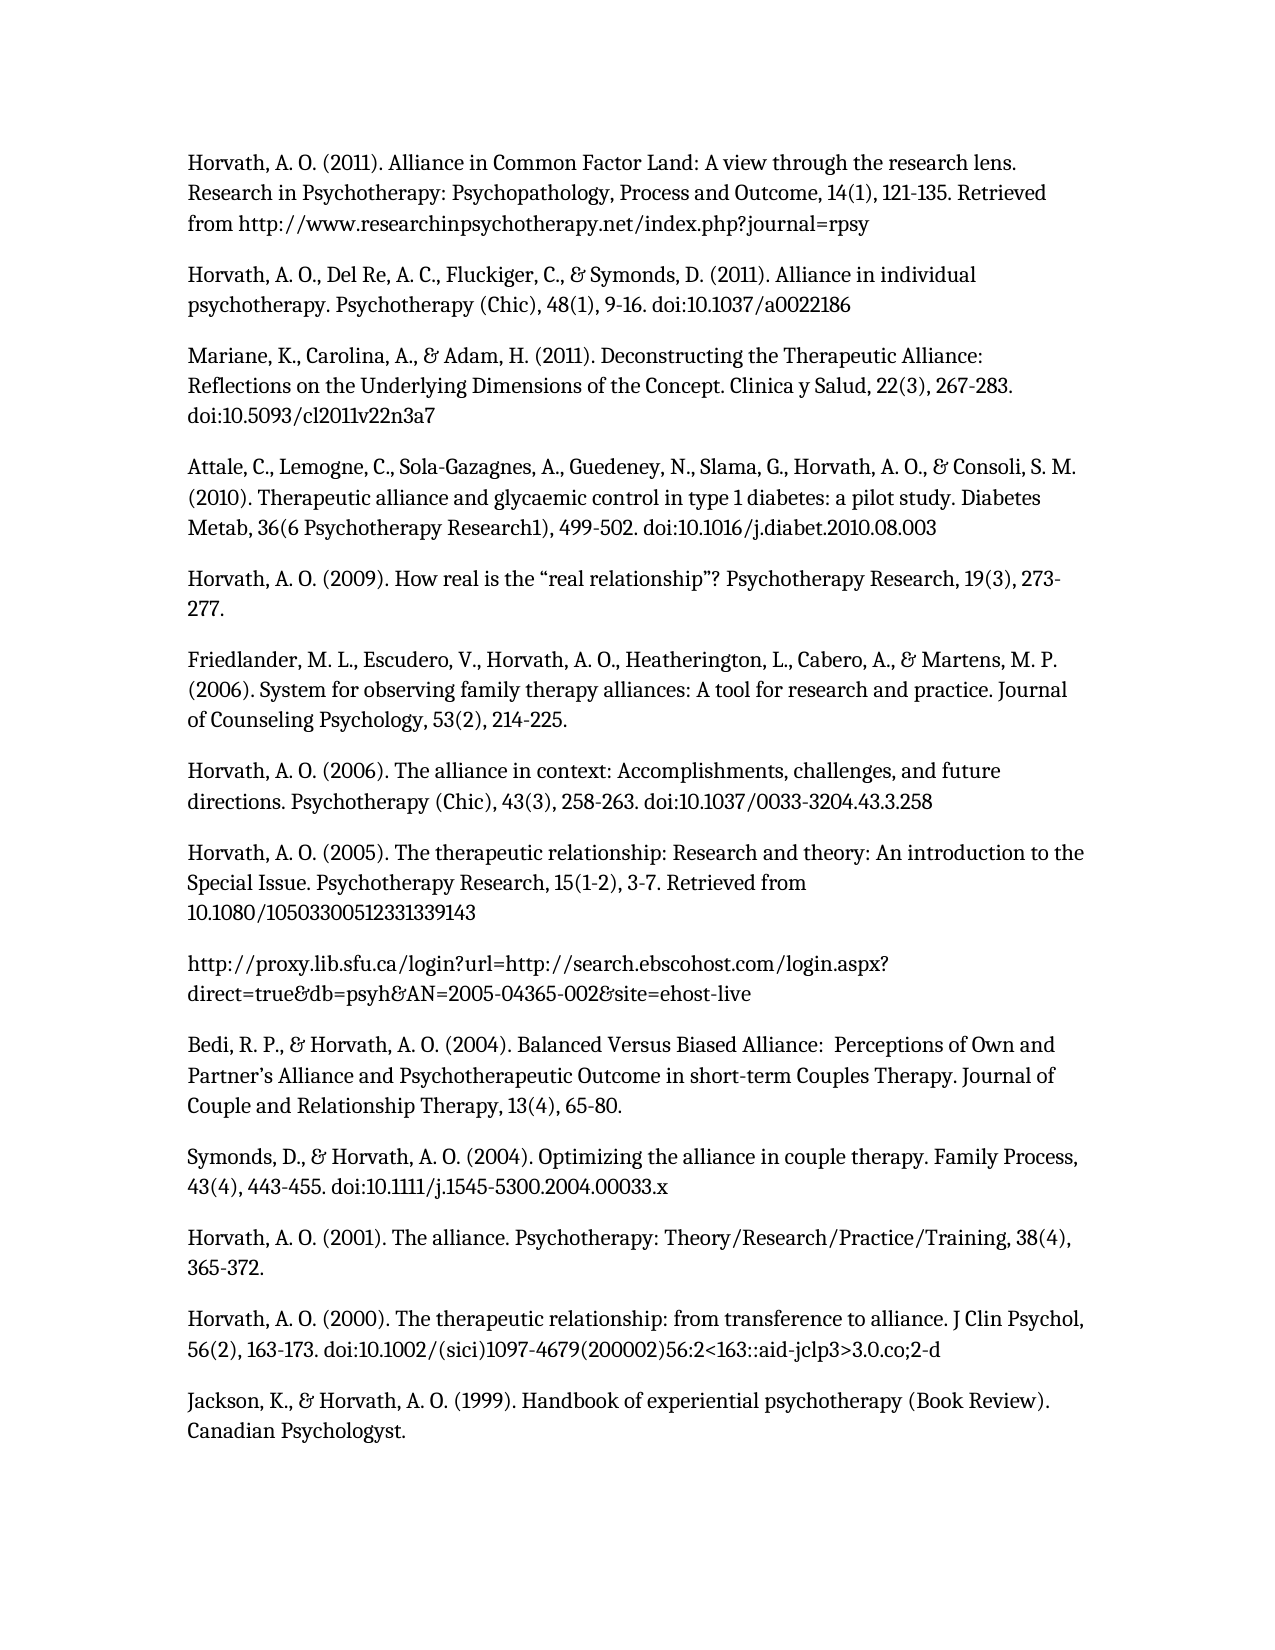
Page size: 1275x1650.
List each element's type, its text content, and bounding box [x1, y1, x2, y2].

text Horvath, A. O. (2006). The alliance in context: Accomplishments, challenges, and future directions. Psychotherapy (Chic), 43(3), 258-263. doi:10.1037/0033-3204.43.3.258 [187, 758, 1087, 815]
text Mariane, K., Carolina, A., & Adam, H. (2011). Deconstructing the Therapeutic Alliance: Reflections on the Underlying Dimensions of the Concept. Clinica y Salud, 22(3), 267-283. doi:10.5093/cl2011v22n3a7 [187, 343, 1087, 429]
text Jackson, K., & Horvath, A. O. (1999). Handbook of experiential psychotherapy (Book Review). Canadian Psychologyst. [187, 1387, 1087, 1444]
text Horvath, A. O. (2009). How real is the “real relationship”? Psychotherapy Research, 19(3), 273-277. [187, 566, 1087, 622]
text Horvath, A. O. (2000). The therapeutic relationship: from transference to alliance. J Clin Psychol, 56(2), 163-173. doi:10.1002/(sici)1097-4679(200002)56:2<163::aid-jclp3>3.0.co;2-d [187, 1306, 1087, 1363]
text http://proxy.lib.sfu.ca/login?url=http://search.ebscohost.com/login.aspx?direct=true&db=psyh&AN=2005-04365-002&site=ehost-live [187, 951, 1087, 1008]
text Horvath, A. O. (2005). The therapeutic relationship: Research and theory: An introduction to the Special Issue. Psychotherapy Research, 15(1-2), 3-7. Retrieved from 10.1080/10503300512331339143 [187, 839, 1087, 926]
text Horvath, A. O. (2011). Alliance in Common Factor Land: A view through the research lens. Research in Psychotherapy: Psychopathology, Process and Outcome, 14(1), 121-135. Retrieved from http://www.researchinpsychotherapy.net/index.php?journal=rpsy [187, 150, 1087, 237]
text Attale, C., Lemogne, C., Sola-Gazagnes, A., Guedeney, N., Slama, G., Horvath, A. O., & Consoli, S. M. (2010). Therapeutic alliance and glycaemic control in type 1 diabetes: a pilot study. Diabetes Metab, 36(6 Psychotherapy Research1), 499-502. doi:10.1016/j.diabet.2010.08.003 [187, 454, 1087, 541]
text Horvath, A. O. (2001). The alliance. Psychotherapy: Theory/Research/Practice/Training, 38(4), 365-372. [187, 1225, 1087, 1282]
text Bedi, R. P., & Horvath, A. O. (2004). Balanced Versus Biased Alliance: Perceptions of Own and Partner’s Alliance and Psychotherapeutic Outcome in short-term Couples Therapy. Journal of Couple and Relationship Therapy, 13(4), 65-80. [187, 1032, 1087, 1119]
text Horvath, A. O., Del Re, A. C., Fluckiger, C., & Symonds, D. (2011). Alliance in individual psychotherapy. Psychotherapy (Chic), 48(1), 9-16. doi:10.1037/a0022186 [187, 261, 1087, 318]
text Symonds, D., & Horvath, A. O. (2004). Optimizing the alliance in couple therapy. Family Process, 43(4), 443-455. doi:10.1111/j.1545-5300.2004.00033.x [187, 1144, 1087, 1200]
text Friedlander, M. L., Escudero, V., Horvath, A. O., Heatherington, L., Cabero, A., & Martens, M. P. (2006). System for observing family therapy alliances: A tool for research and practice. Journal of Counseling Psychology, 53(2), 214-225. [187, 647, 1087, 734]
